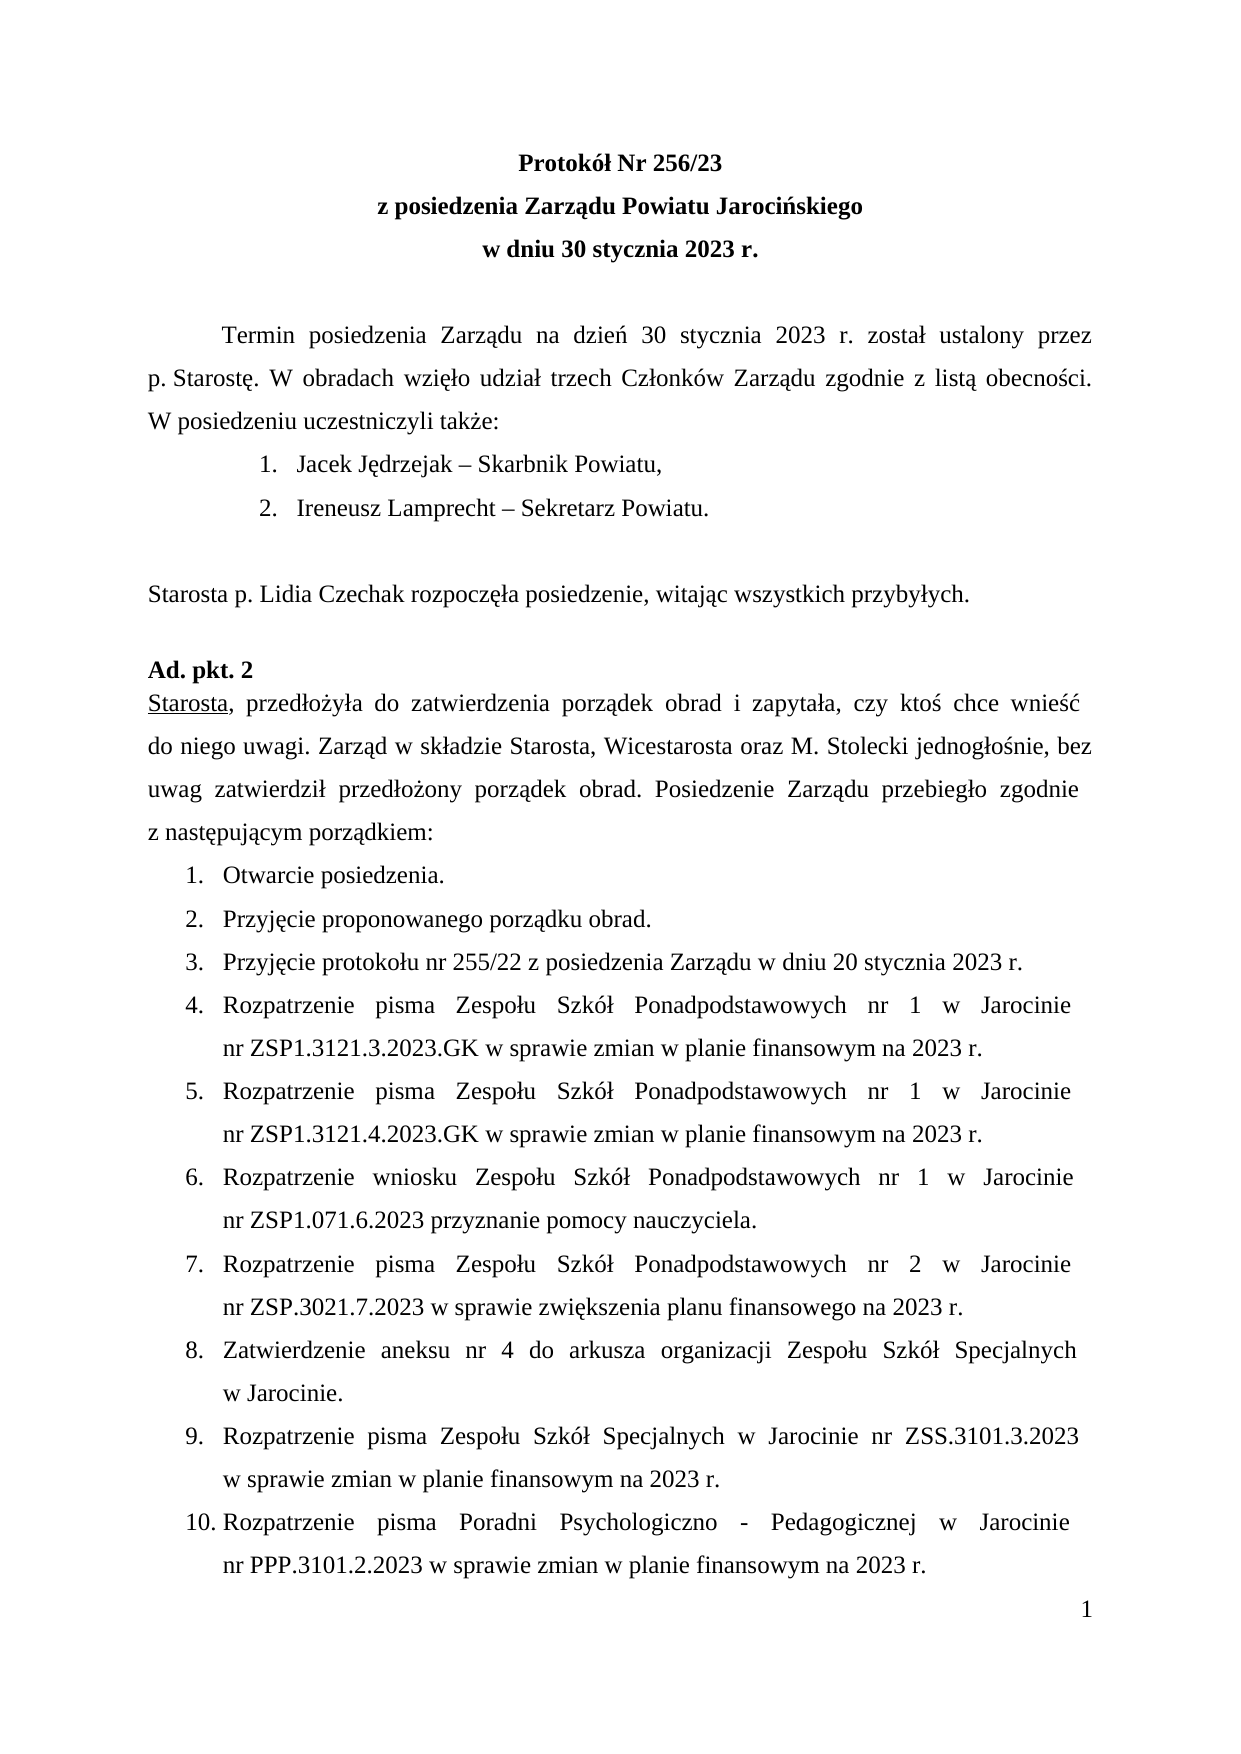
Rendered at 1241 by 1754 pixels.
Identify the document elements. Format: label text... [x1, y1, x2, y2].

list Rozpatrzenie pisma Zespołu Szkół Ponadpodstawowych nr 1 w Jarocinie nr ZSP1.3121.3.2023.GK w sprawie zmian w planie finansowym na 2023 r. [185, 990, 1093, 1062]
list Przyjęcie protokołu nr 255/22 z posiedzenia Zarządu w dniu 20 stycznia 2023 r. [185, 947, 1093, 976]
list Rozpatrzenie pisma Zespołu Szkół Specjalnych w Jarocinie nr ZSS.3101.3.2023 w sprawie zmian w planie finansowym na 2023 r. [185, 1421, 1093, 1493]
text Ad. pkt. 2 [148, 655, 1093, 684]
list Rozpatrzenie pisma Poradni Psychologiczno - Pedagogicznej w Jarocinie nr PPP.3101.2.2023 w sprawie zmian w planie finansowym na 2023 r. [185, 1507, 1093, 1579]
list Przyjęcie proponowanego porządku obrad. [185, 904, 1093, 932]
text w dniu 30 stycznia 2023 r. [148, 234, 1093, 263]
list Otwarcie posiedzenia. [185, 861, 1093, 889]
text Protokół Nr 256/23 [148, 148, 1093, 176]
list Rozpatrzenie wniosku Zespołu Szkół Ponadpodstawowych nr 1 w Jarocinie nr ZSP1.071.6.2023 przyznanie pomocy nauczyciela. [185, 1162, 1093, 1234]
list Jacek Jędrzejak – Skarbnik Powiatu, [259, 449, 1093, 478]
list Ireneusz Lamprecht – Sekretarz Powiatu. [259, 493, 1093, 521]
list Zatwierdzenie aneksu nr 4 do arkusza organizacji Zespołu Szkół Specjalnych w Jarocinie. [185, 1335, 1093, 1407]
text Termin posiedzenia Zarządu na dzień 30 stycznia 2023 r. został ustalony przez p. Starostę. W obradach wzięło udział trzech Członków Zarządu zgodnie z listą obecności. W posiedzeniu uczestniczyli także: [148, 320, 1093, 435]
text Starosta, przedłożyła do zatwierdzenia porządek obrad i zapytała, czy ktoś chce wnieść do niego uwagi. Zarząd w składzie Starosta, Wicestarosta oraz M. Stolecki jednogłośnie, bez uwag zatwierdził przedłożony porządek obrad. Posiedzenie Zarządu przebiegło zgodnie z następującym porządkiem: [148, 688, 1093, 846]
list Rozpatrzenie pisma Zespołu Szkół Ponadpodstawowych nr 1 w Jarocinie nr ZSP1.3121.4.2023.GK w sprawie zmian w planie finansowym na 2023 r. [185, 1076, 1093, 1148]
list Rozpatrzenie pisma Zespołu Szkół Ponadpodstawowych nr 2 w Jarocinie nr ZSP.3021.7.2023 w sprawie zwiększenia planu finansowego na 2023 r. [185, 1249, 1093, 1321]
text Starosta p. Lidia Czechak rozpoczęła posiedzenie, witając wszystkich przybyłych. [148, 579, 1093, 608]
text z posiedzenia Zarządu Powiatu Jarocińskiego [148, 191, 1093, 219]
